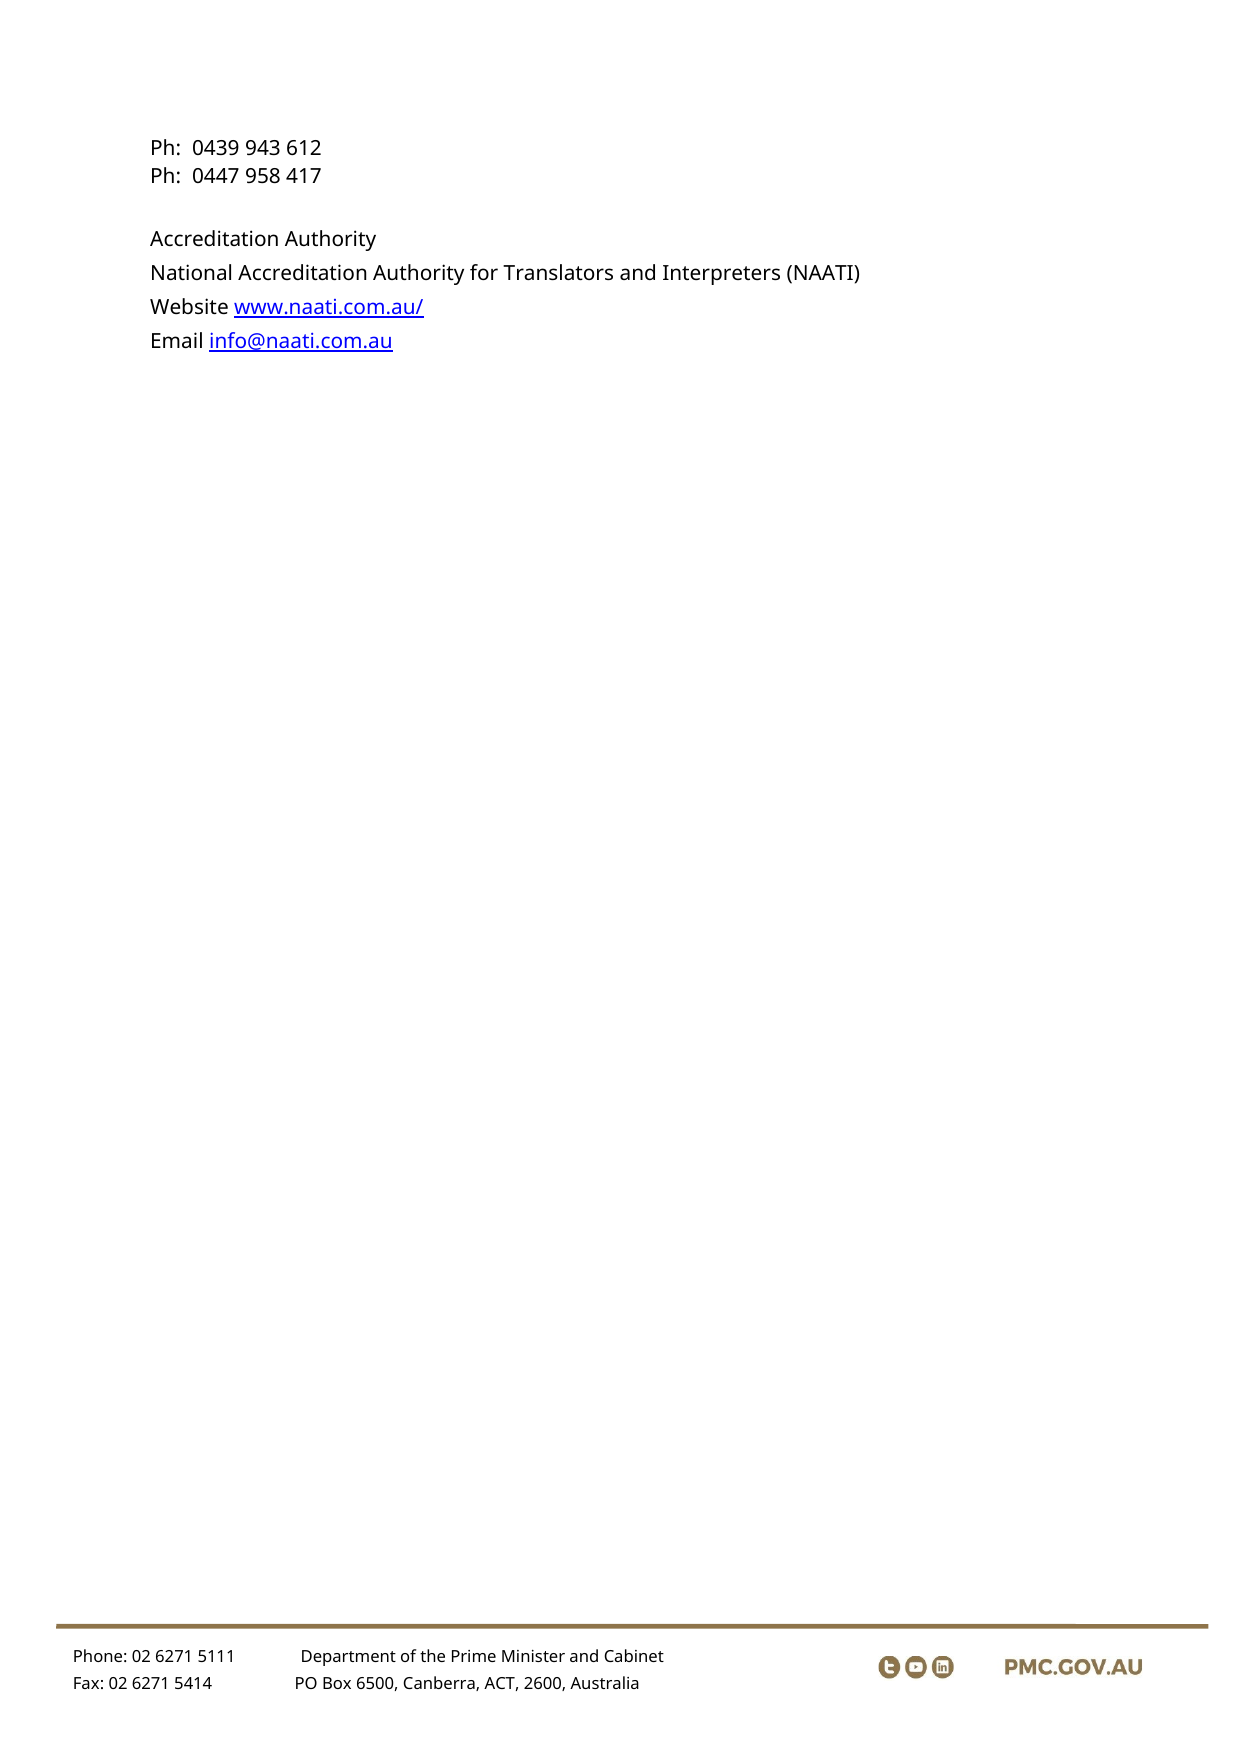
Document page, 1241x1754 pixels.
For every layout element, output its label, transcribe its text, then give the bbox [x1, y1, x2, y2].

text Ph: 0447 958 417 [150, 161, 1090, 190]
picture [878, 1656, 1143, 1681]
text Accreditation Authority [150, 224, 1090, 252]
text National Accreditation Authority for Translators and Interpreters (NAATI) [150, 258, 1090, 286]
text Ph: 0439 943 612 [150, 133, 1090, 161]
text Website www.naati.com.au/ [150, 292, 1090, 320]
text Email info@naati.com.au [150, 326, 1090, 354]
